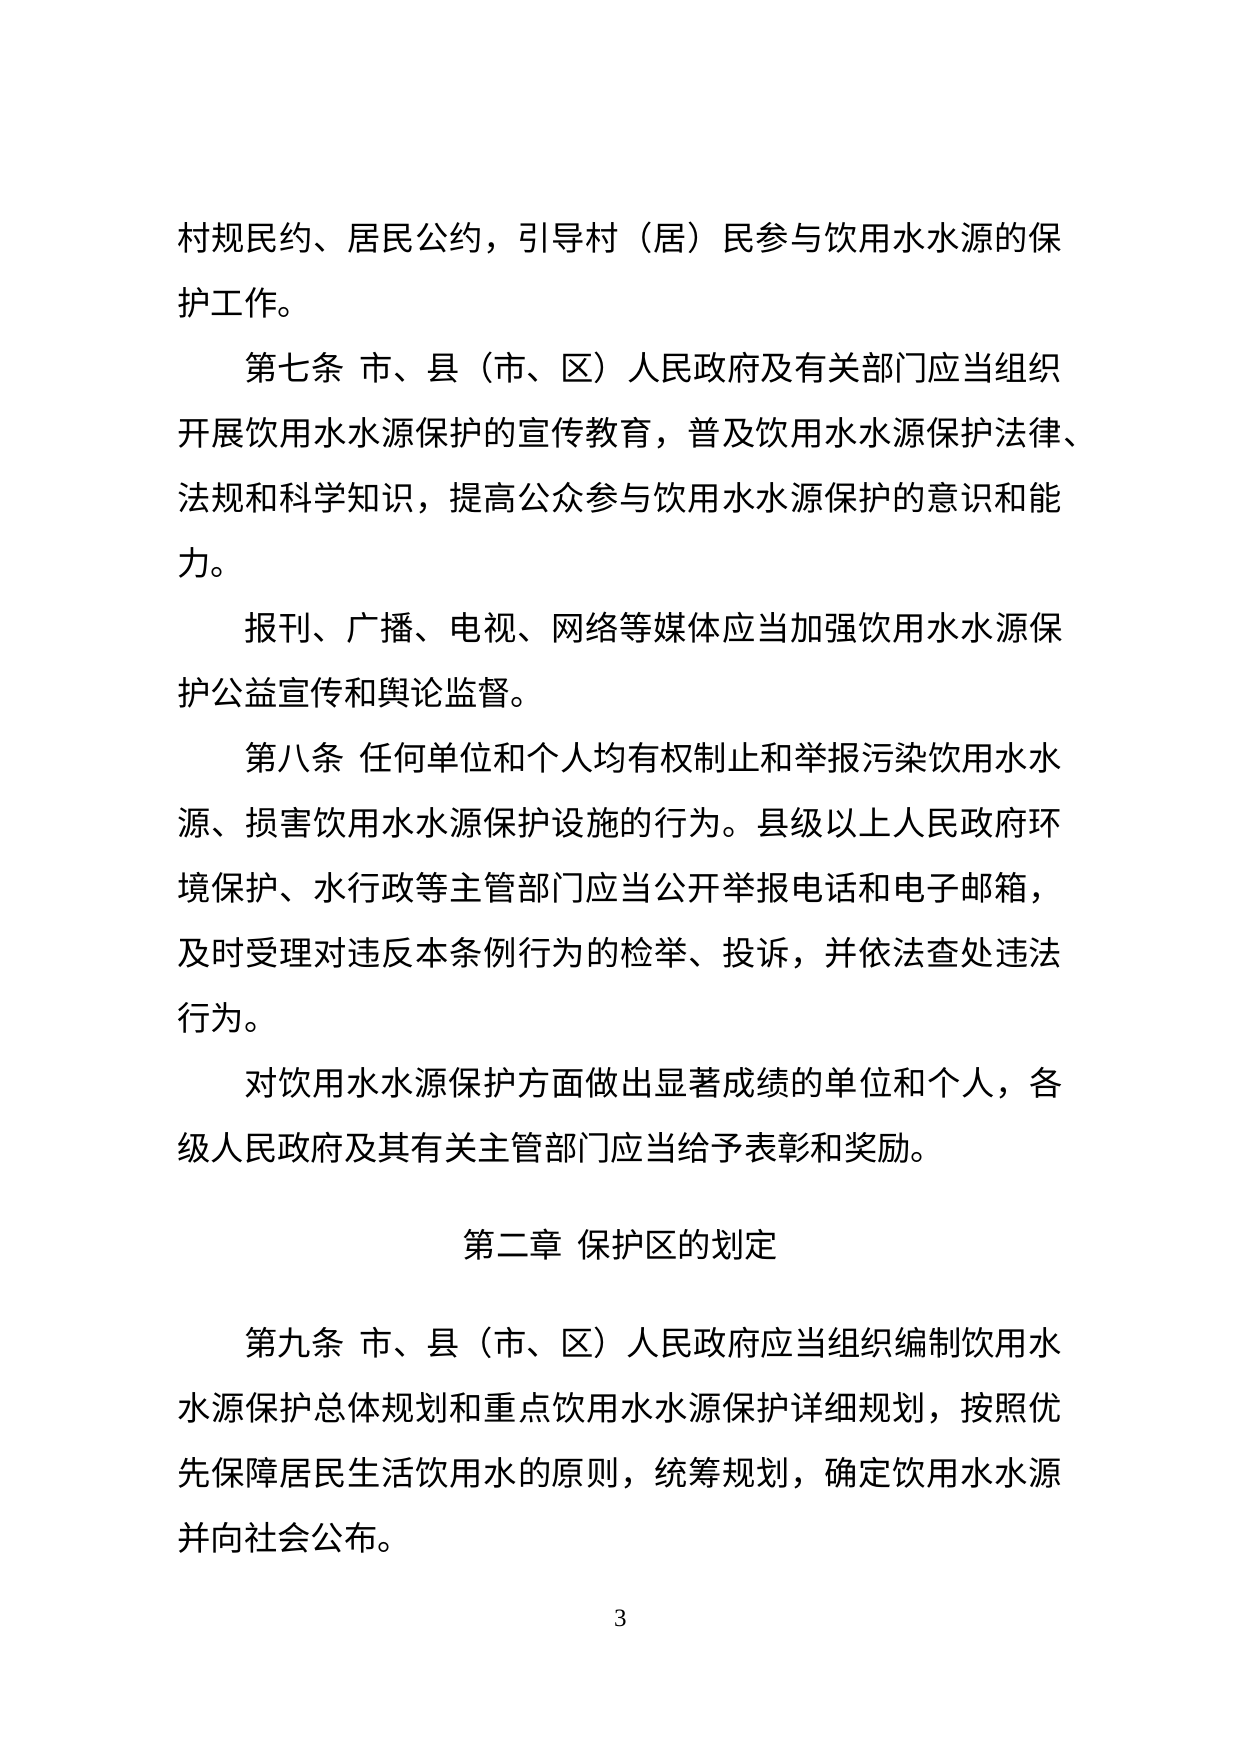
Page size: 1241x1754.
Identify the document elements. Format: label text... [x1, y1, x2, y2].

text 对饮用水水源保护方面做出显著成绩的单位和个人，各级人民政府及其有关主管部门应当给予表彰和奖励。 [177, 1048, 1063, 1178]
text 第七条 市、县（市、区）人民政府及有关部门应当组织开展饮用水水源保护的宣传教育，普及饮用水水源保护法律、法规和科学知识，提高公众参与饮用水水源保护的意识和能力。 [177, 333, 1063, 593]
text 第九条 市、县（市、区）人民政府应当组织编制饮用水水源保护总体规划和重点饮用水水源保护详细规划，按照优先保障居民生活饮用水的原则，统筹规划，确定饮用水水源并向社会公布。 [177, 1308, 1063, 1568]
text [177, 203, 1063, 333]
text 第二章 保护区的划定 [177, 1211, 1063, 1276]
text 报刊、广播、电视、网络等媒体应当加强饮用水水源保护公益宣传和舆论监督。 [177, 593, 1063, 723]
text 第八条 任何单位和个人均有权制止和举报污染饮用水水源、损害饮用水水源保护设施的行为。县级以上人民政府环境保护、水行政等主管部门应当公开举报电话和电子邮箱，及时受理对违反本条例行为的检举、投诉，并依法查处违法行为。 [177, 723, 1063, 1048]
